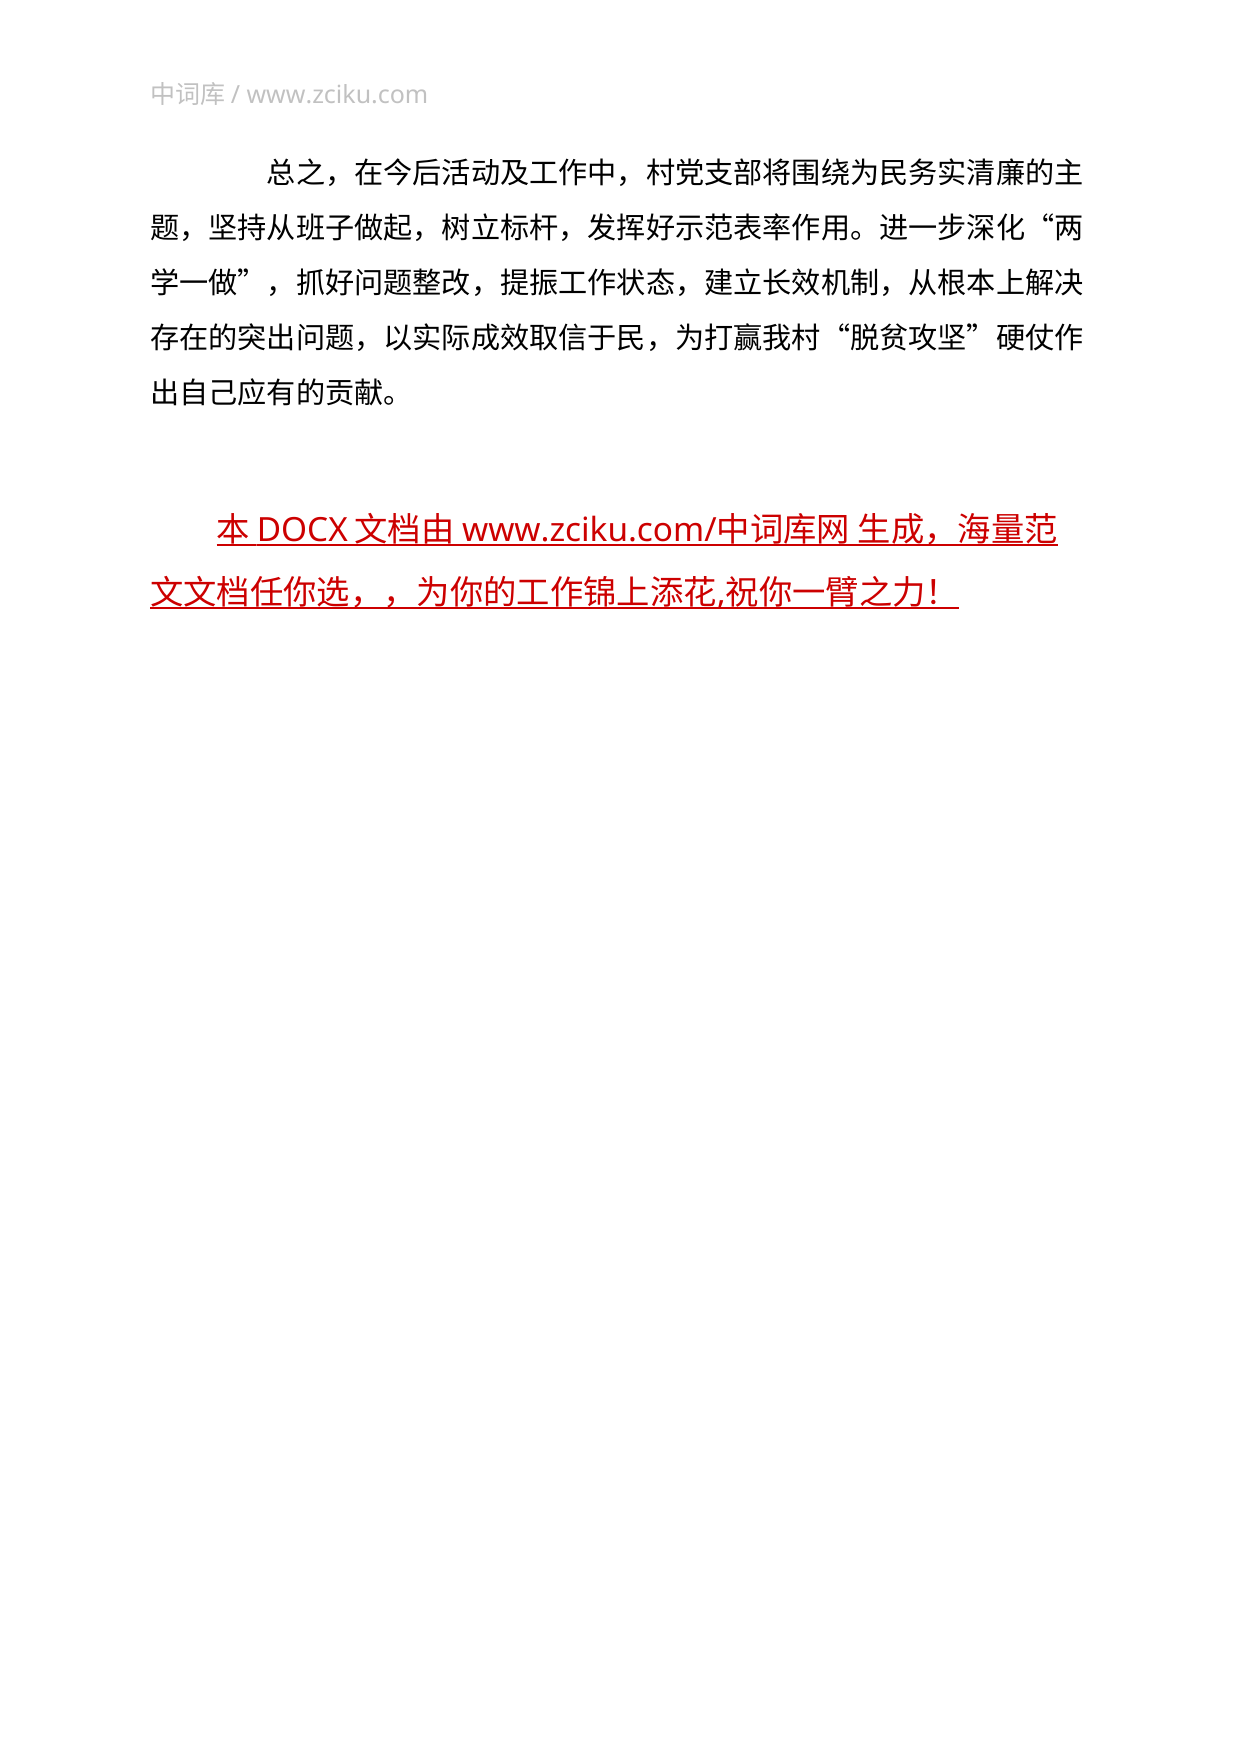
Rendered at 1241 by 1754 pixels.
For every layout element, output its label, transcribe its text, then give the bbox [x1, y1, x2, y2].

text 本DOCX文档由 www.zciku.com/中词库网 生成，海量范文文档任你选，，为你的工作锦上添花,祝你一臂之力！ [150, 503, 1090, 614]
text 总之，在今后活动及工作中，村党支部将围绕为民务实清廉的主题，坚持从班子做起，树立标杆，发挥好示范表率作用。进一步深化“两学一做”，抓好问题整改，提振工作状态，建立长效机制，从根本上解决存在的突出问题，以实际成效取信于民，为打赢我村“脱贫攻坚”硬仗作出自己应有的贡献。 [150, 150, 1090, 412]
